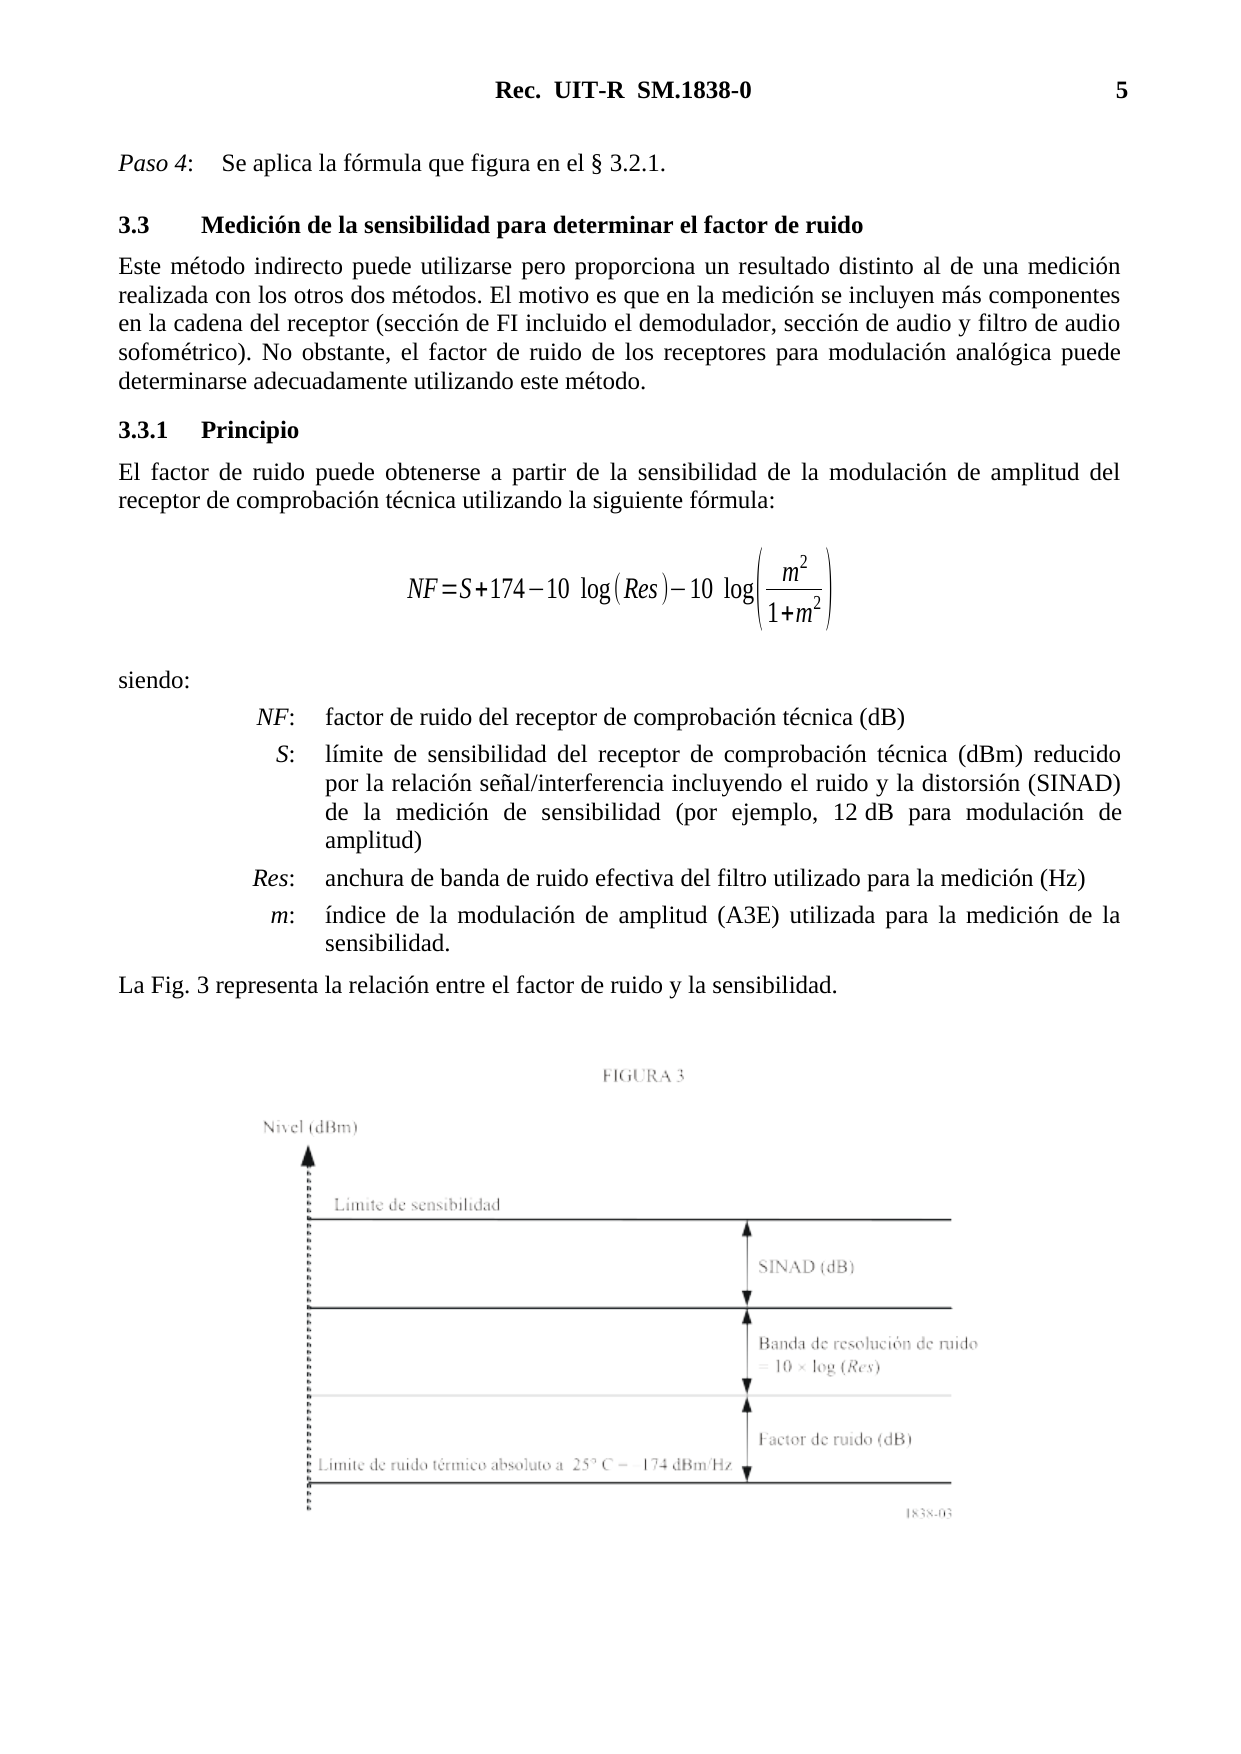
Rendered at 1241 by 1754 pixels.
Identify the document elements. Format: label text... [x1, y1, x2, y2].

subtitle 3.3.1 Principio [118, 416, 1122, 444]
text m: índice de la modulación de amplitud (A3E) utilizada para la medición de la sensibilidad. [118, 900, 1122, 957]
text La Fig. 3 representa la relación entre el factor de ruido y la sensibilidad. [118, 970, 1122, 998]
text Este método indirecto puede utilizarse pero proporciona un resultado distinto al de una medición realizada con los otros dos métodos. El motivo es que en la medición se incluyen más componentes en la cadena del receptor (sección de FI incluido el demodulador, sección de audio y filtro de audio sofométrico). No obstante, el factor de ruido de los receptores para modulación analógica puede determinarse adecuadamente utilizando este método. [118, 251, 1122, 395]
text siendo: [118, 665, 1122, 694]
text S: límite de sensibilidad del receptor de comprobación técnica (dBm) reducido por la relación señal/interferencia incluyendo el ruido y la distorsión (SINAD) de la medición de sensibilidad (por ejemplo, 12 dB para modulación de amplitud) [118, 739, 1122, 854]
text El factor de ruido puede obtenerse a partir de la sensibilidad de la modulación de amplitud del receptor de comprobación técnica utilizando la siguiente fórmula: [118, 457, 1122, 514]
text NF: factor de ruido del receptor de comprobación técnica (dB) [118, 702, 1122, 731]
text Res: anchura de banda de ruido efectiva del filtro utilizado para la medición (Hz) [118, 863, 1122, 891]
subtitle 3.3 Medición de la sensibilidad para determinar el factor de ruido [118, 210, 1122, 238]
text Paso 4: Se aplica la fórmula que figura en el § 3.2.1. [118, 148, 1122, 176]
